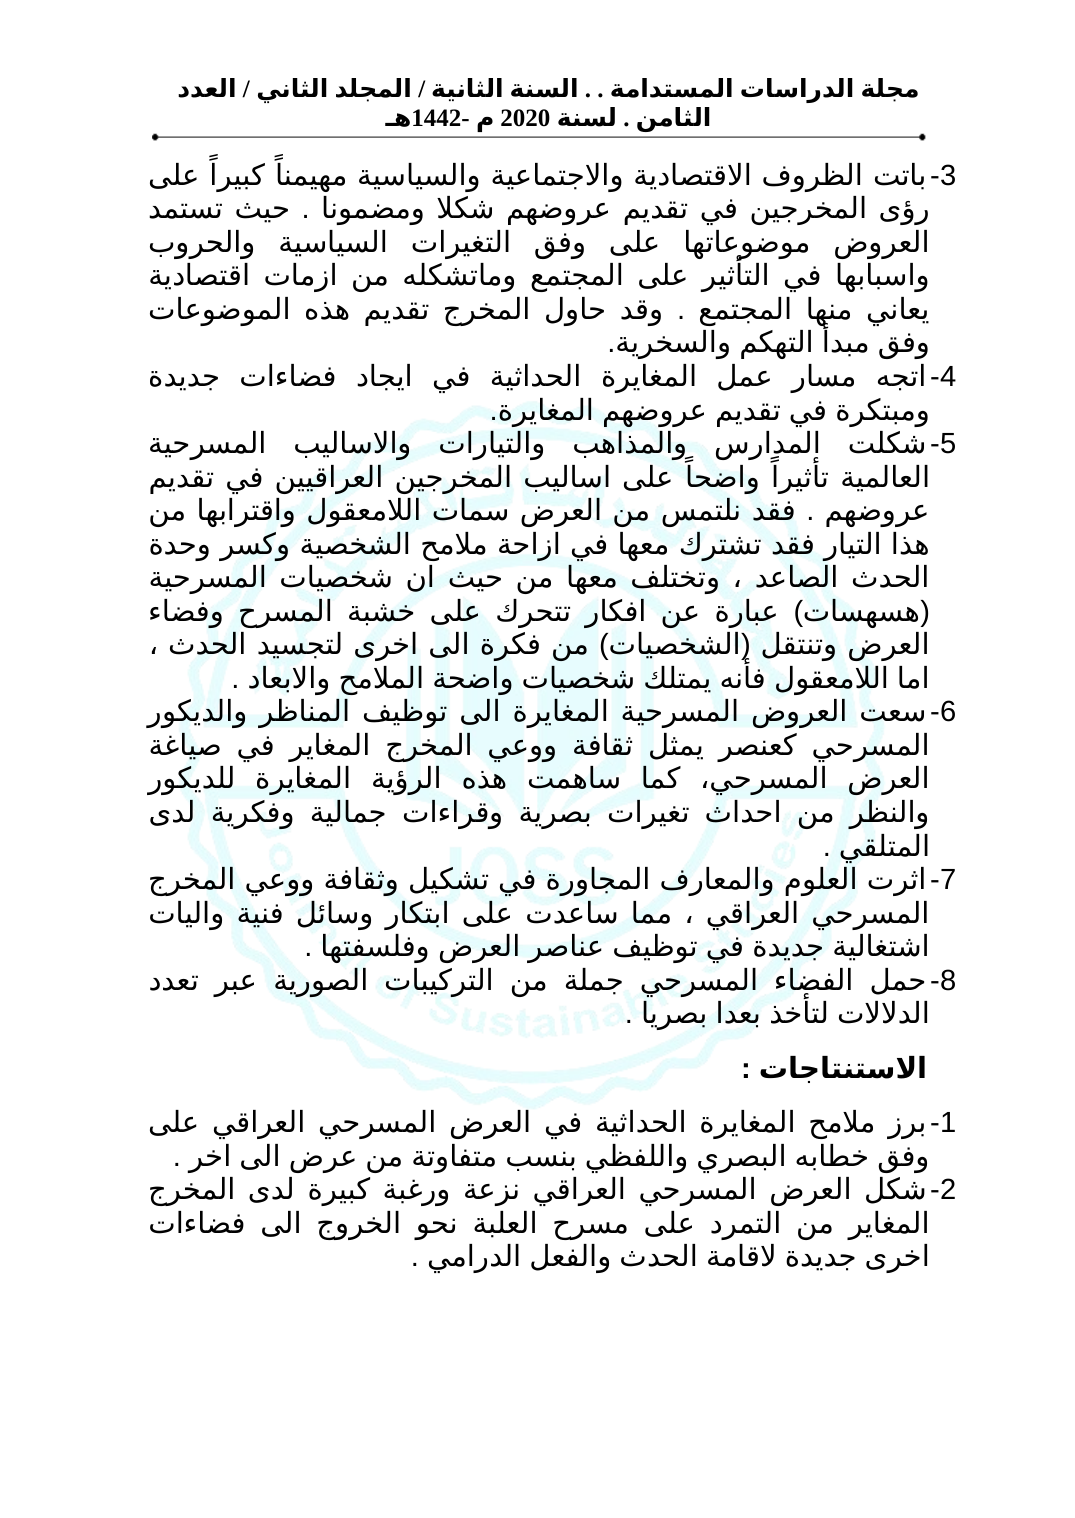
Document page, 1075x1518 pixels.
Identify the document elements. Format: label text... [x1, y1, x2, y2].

list شكلت المدارس والمذاهب والتيارات والاساليب المسرحية العالمية تأثيراً واضحاً على اساليب المخرجين العراقيين في تقديم عروضهم . فقد نلتمس من العرض سمات اللامعقول واقترابها من هذا التيار فقد تشترك معها في ازاحة ملامح الشخصية وكسر وحدة الحدث الصاعد ، وتختلف معها من حيث ان شخصيات المسرحية (هسهسات) عبارة عن افكار تتحرك على خشبة المسرح وفضاء العرض وتنتقل (الشخصيات) من فكرة الى اخرى لتجسيد الحدث ، اما اللامعقول فأنه يمتلك شخصيات واضحة الملامح والابعاد . [148, 426, 930, 694]
list باتت الظروف الاقتصادية والاجتماعية والسياسية مهيمناً كبيراً على رؤى المخرجين في تقديم عروضهم شكلا ومضمونا . حيث تستمد العروض موضوعاتها على وفق التغيرات السياسية والحروب واسبابها في التأثير على المجتمع وماتشكله من ازمات اقتصادية يعاني منها المجتمع . وقد حاول المخرج تقديم هذه الموضوعات وفق مبدأ التهكم والسخرية. [148, 158, 930, 359]
list اتجه مسار عمل المغايرة الحداثية في ايجاد فضاءات جديدة ومبتكرة في تقديم عروضهم المغايرة. [148, 359, 930, 426]
list برز ملامح المغايرة الحداثية في العرض المسرحي العراقي على وفق خطابه البصري واللفظي بنسب متفاوتة من عرض الى اخر . [148, 1105, 930, 1172]
list شكل العرض المسرحي العراقي نزعة ورغبة كبيرة لدى المخرج المغاير من التمرد على مسرح العلبة نحو الخروج الى فضاءات اخرى جديدة لاقامة الحدث والفعل الدرامي . [148, 1172, 930, 1273]
list اثرت العلوم والمعارف المجاورة في تشكيل وثقافة ووعي المخرج المسرحي العراقي ، مما ساعدت على ابتكار وسائل فنية واليات اشتغالية جديدة في توظيف عناصر العرض وفلسفتها . [148, 862, 930, 963]
list سعت العروض المسرحية المغايرة الى توظيف المناظر والديكور المسرحي كعنصر يمثل ثقافة ووعي المخرج المغاير في صياغة العرض المسرحي، كما ساهمت هذه الرؤية المغايرة للديكور والنظر من احداث تغيرات بصرية وقراءات جمالية وفكرية لدى المتلقي . [148, 694, 930, 862]
picture [152, 131, 927, 145]
text الاستنتاجات : [148, 1051, 927, 1084]
list حمل الفضاء المسرحي جملة من التركيبات الصورية عبر تعدد الدلالات لتأخذ بعدا بصريا . [148, 963, 930, 1030]
